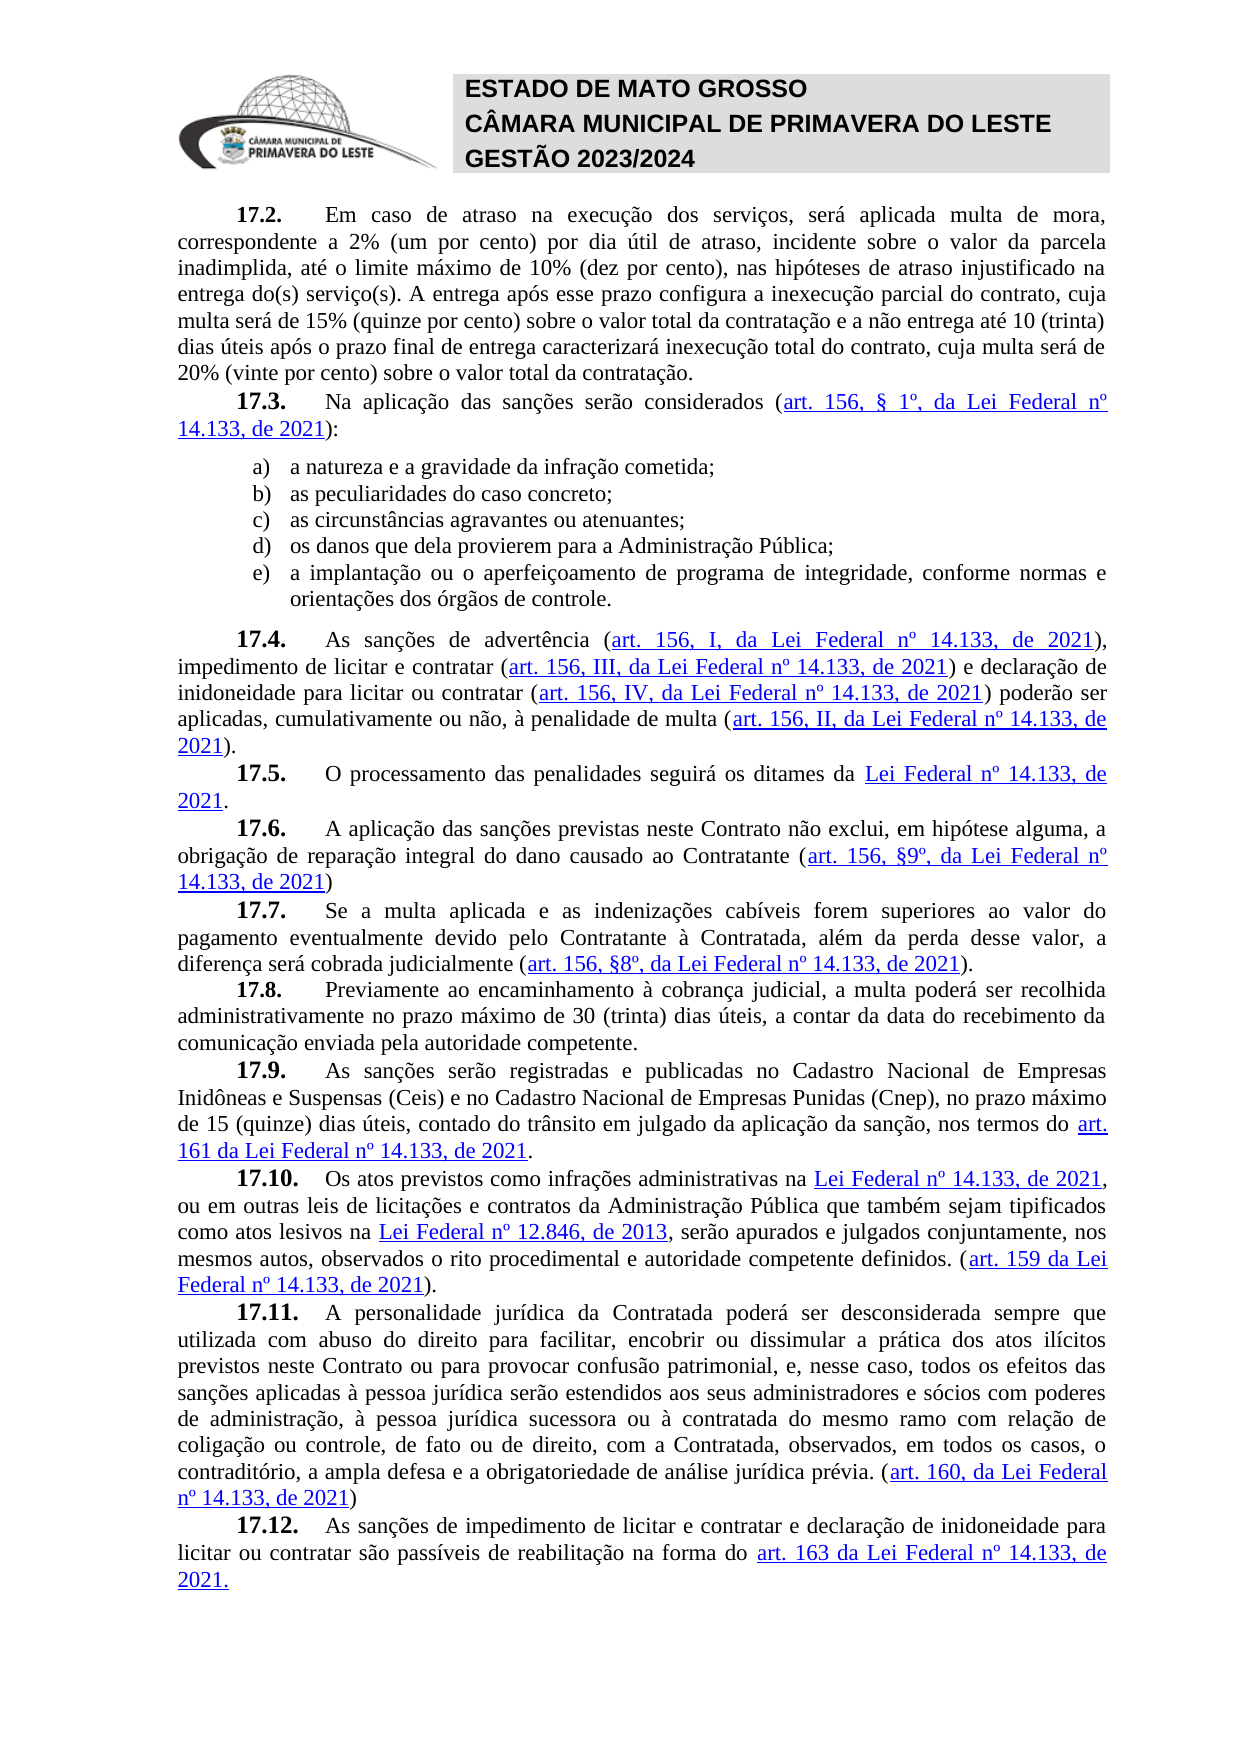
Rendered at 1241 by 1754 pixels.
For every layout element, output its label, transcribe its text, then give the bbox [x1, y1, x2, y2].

list A personalidade jurídica da Contratada poderá ser desconsiderada sempre que utilizada com abuso do direito para facilitar, encobrir ou dissimular a prática dos atos ilícitos previstos neste Contrato ou para provocar confusão patrimonial, e, nesse caso, todos os efeitos das sanções aplicadas à pessoa jurídica serão estendidos aos seus administradores e sócios com poderes de administração, à pessoa jurídica sucessora ou à contratada do mesmo ramo com relação de coligação ou controle, de fato ou de direito, com a Contratada, observados, em todos os casos, o contraditório, a ampla defesa e a obrigatoriedade de análise jurídica prévia. (art. 160, da Lei Federal nº 14.133, de 2021) [177, 1297, 1107, 1511]
list A aplicação das sanções previstas neste Contrato não exclui, em hipótese alguma, a obrigação de reparação integral do dano causado ao Contratante (art. 156, §9º, da Lei Federal nº 14.133, de 2021) [177, 813, 1107, 895]
list Em caso de atraso na execução dos serviços, será aplicada multa de mora, correspondente a 2% (um por cento) por dia útil de atraso, incidente sobre o valor da parcela inadimplida, até o limite máximo de 10% (dez por cento), nas hipóteses de atraso injustificado na entrega do(s) serviço(s). A entrega após esse prazo configura a inexecução parcial do contrato, cuja multa será de 15% (quinze por cento) sobre o valor total da contratação e a não entrega até 10 (trinta) dias úteis após o prazo final de entrega caracterizará inexecução total do contrato, cuja multa será de 20% (vinte por cento) sobre o valor total da contratação. [177, 201, 1107, 386]
list as peculiaridades do caso concreto; [252, 480, 1107, 506]
list os danos que dela provierem para a Administração Pública; [252, 532, 1107, 559]
list As sanções de advertência (art. 156, I, da Lei Federal nº 14.133, de 2021), impedimento de licitar e contratar (art. 156, III, da Lei Federal nº 14.133, de 2021) e declaração de inidoneidade para licitar ou contratar (art. 156, IV, da Lei Federal nº 14.133, de 2021) poderão ser aplicadas, cumulativamente ou não, à penalidade de multa (art. 156, II, da Lei Federal nº 14.133, de 2021). [177, 624, 1107, 758]
list as circunstâncias agravantes ou atenuantes; [252, 506, 1107, 532]
list a natureza e a gravidade da infração cometida; [252, 453, 1107, 480]
list As sanções de impedimento de licitar e contratar e declaração de inidoneidade para licitar ou contratar são passíveis de reabilitação na forma do art. 163 da Lei Federal nº 14.133, de 2021. [177, 1511, 1107, 1592]
list As sanções serão registradas e publicadas no Cadastro Nacional de Empresas Inidôneas e Suspensas (Ceis) e no Cadastro Nacional de Empresas Punidas (Cnep), no prazo máximo de 15 (quinze) dias úteis, contado do trânsito em julgado da aplicação da sanção, nos termos do art. 161 da Lei Federal nº 14.133, de 2021. [177, 1055, 1107, 1163]
picture [177, 73, 442, 172]
list Os atos previstos como infrações administrativas na Lei Federal nº 14.133, de 2021, ou em outras leis de licitações e contratos da Administração Pública que também sejam tipificados como atos lesivos na Lei Federal nº 12.846, de 2013, serão apurados e julgados conjuntamente, nos mesmos autos, observados o rito procedimental e autoridade competente definidos. (art. 159 da Lei Federal nº 14.133, de 2021). [177, 1163, 1107, 1297]
list Previamente ao encaminhamento à cobrança judicial, a multa poderá ser recolhida administrativamente no prazo máximo de 30 (trinta) dias úteis, a contar da data do recebimento da comunicação enviada pela autoridade competente. [177, 976, 1107, 1055]
list Na aplicação das sanções serão considerados (art. 156, § 1º, da Lei Federal nº 14.133, de 2021): [177, 386, 1107, 441]
list a implantação ou o aperfeiçoamento de programa de integridade, conforme normas e orientações dos órgãos de controle. [252, 559, 1107, 612]
list O processamento das penalidades seguirá os ditames da Lei Federal nº 14.133, de 2021. [177, 758, 1107, 813]
list Se a multa aplicada e as indenizações cabíveis forem superiores ao valor do pagamento eventualmente devido pelo Contratante à Contratada, além da perda desse valor, a diferença será cobrada judicialmente (art. 156, §8º, da Lei Federal nº 14.133, de 2021). [177, 895, 1107, 976]
